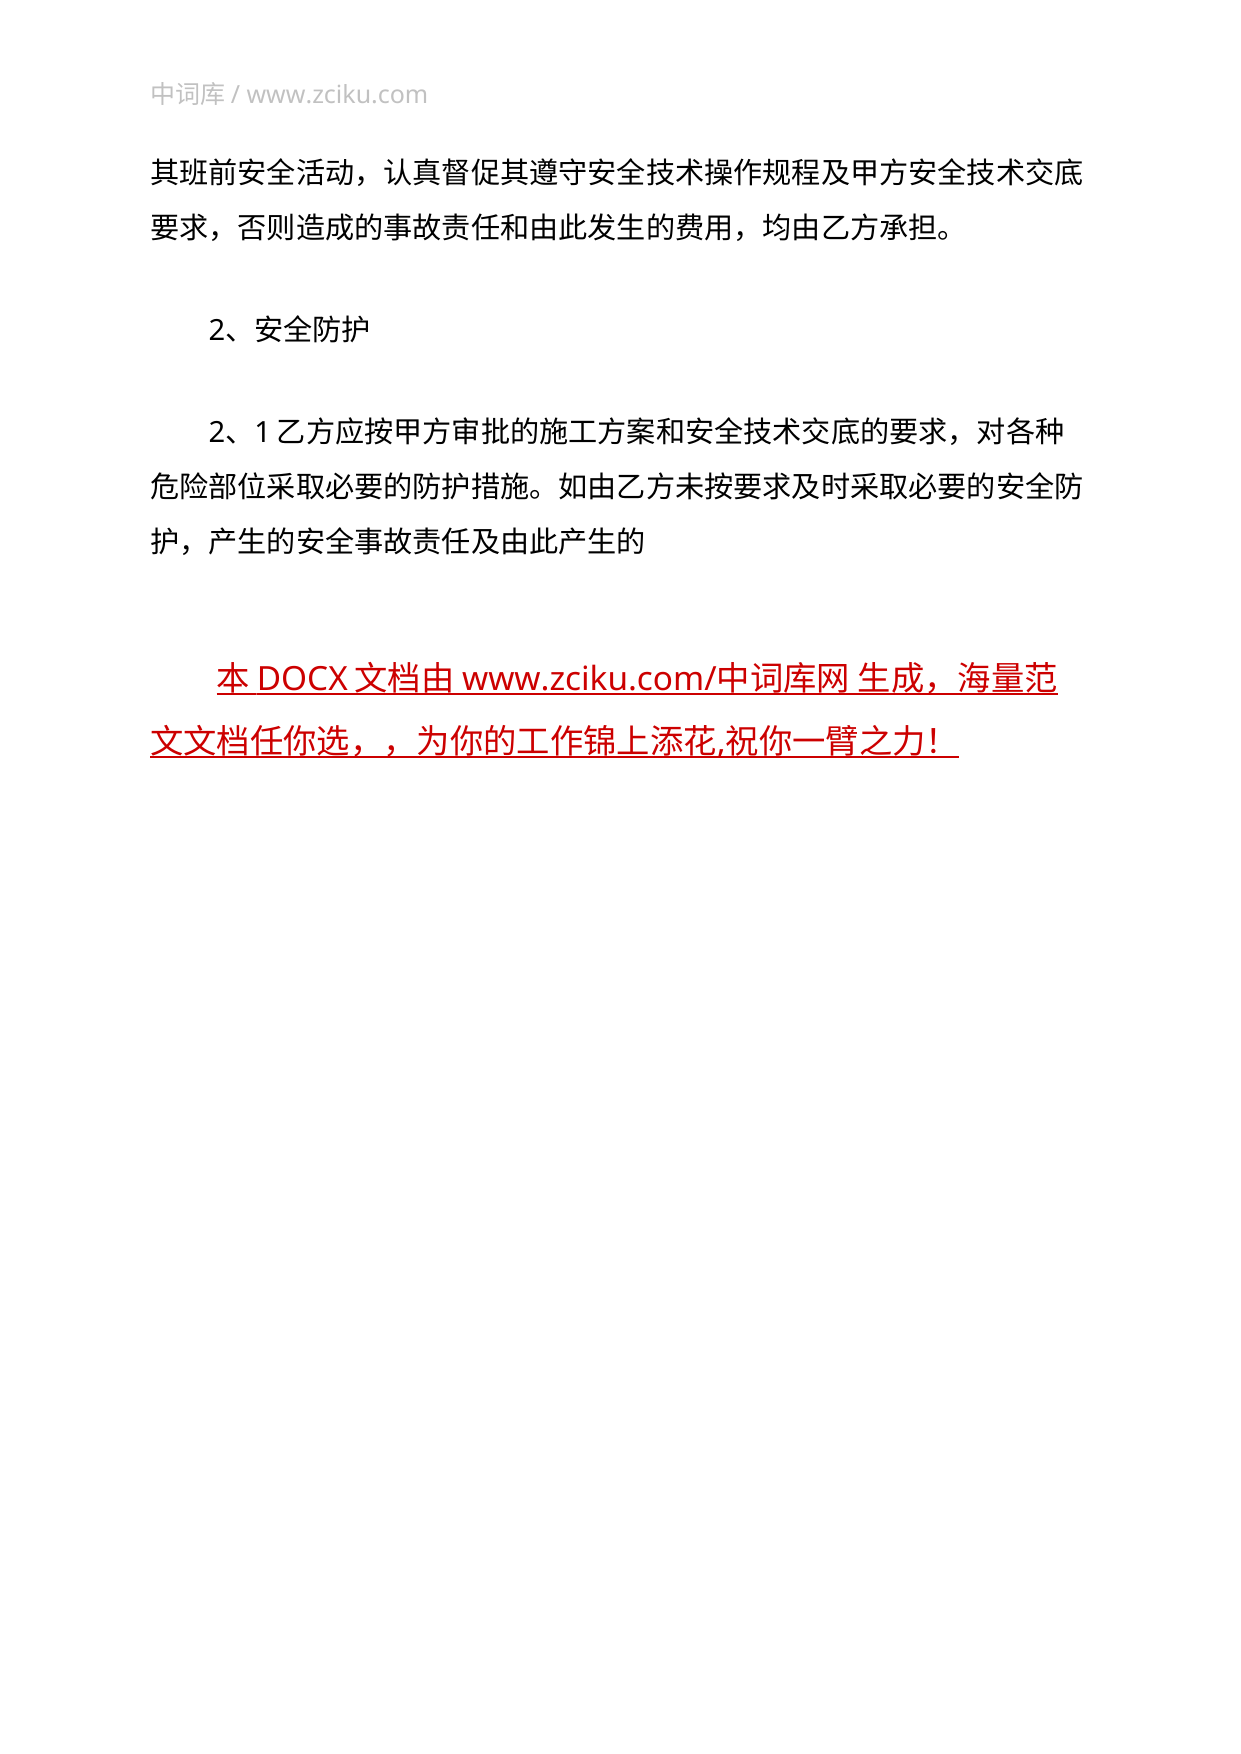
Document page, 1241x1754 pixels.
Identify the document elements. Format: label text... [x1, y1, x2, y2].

text 2、1乙方应按甲方审批的施工方案和安全技术交底的要求，对各种危险部位采取必要的防护措施。如由乙方未按要求及时采取必要的安全防护，产生的安全事故责任及由此产生的 [150, 409, 1090, 561]
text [150, 150, 1090, 247]
text 2、安全防护 [150, 307, 1090, 349]
text 本DOCX文档由 www.zciku.com/中词库网 生成，海量范文文档任你选，，为你的工作锦上添花,祝你一臂之力！ [150, 652, 1090, 763]
